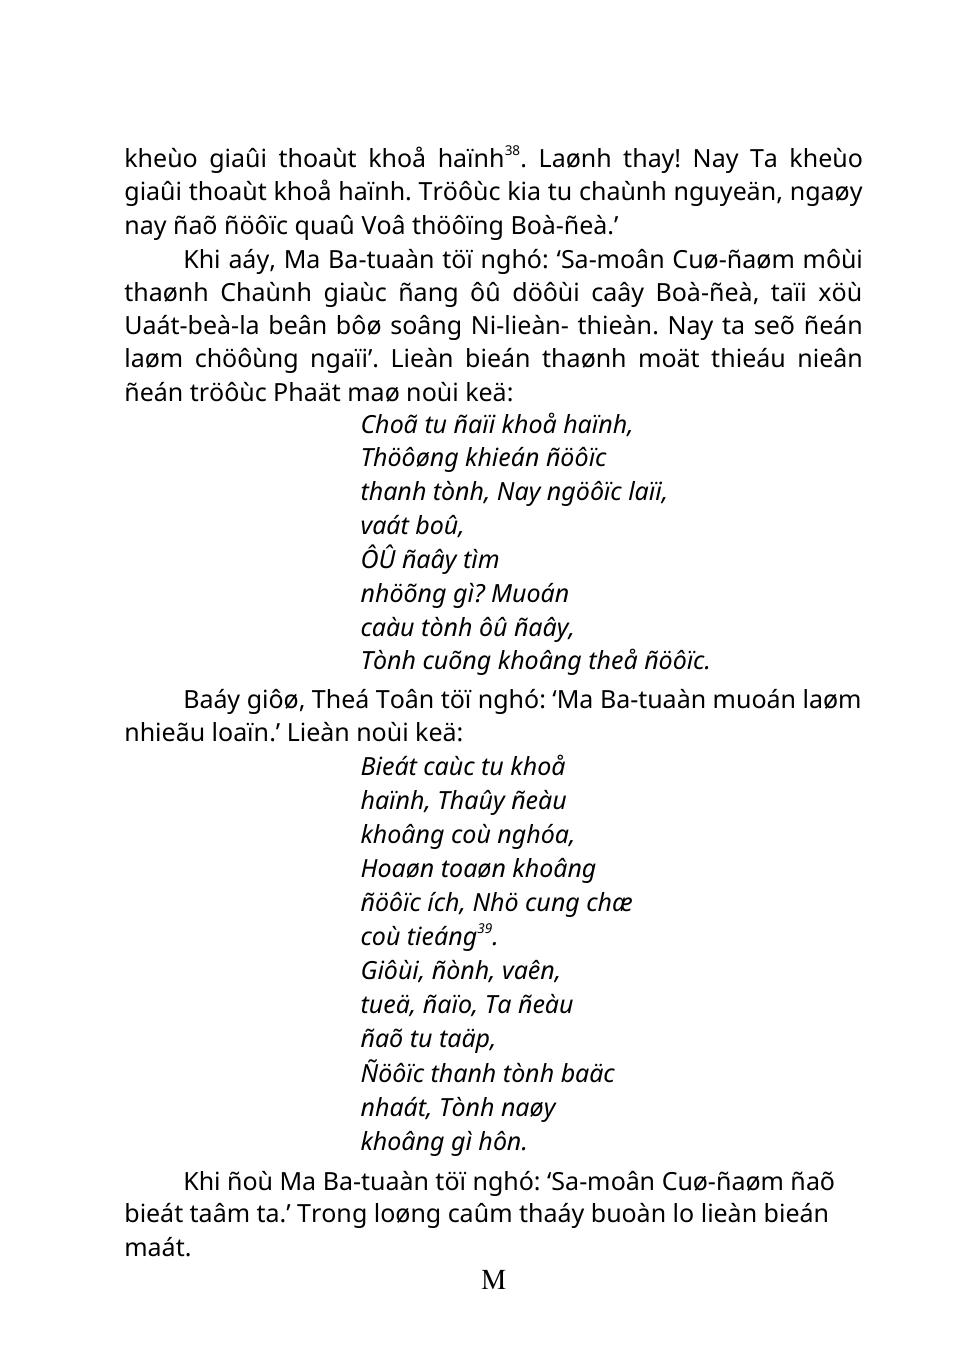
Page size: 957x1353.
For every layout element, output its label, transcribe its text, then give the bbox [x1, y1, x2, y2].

text Baáy giôø, Theá Toân töï nghó: ‘Ma Ba-tuaàn muoán laøm nhieãu loaïn.’ Lieàn noùi keä: [124, 681, 875, 748]
text Bieát caùc tu khoå haïnh, Thaûy ñeàu khoâng coù nghóa, [360, 748, 628, 850]
text Giôùi, ñònh, vaên, tueä, ñaïo, Ta ñeàu ñaõ tu taäp, [360, 953, 619, 1055]
text ÔÛ ñaây tìm nhöõng gì? Muoán caàu tònh ôû ñaây, [360, 542, 582, 644]
text Khi aáy, Ma Ba-tuaàn töï nghó: ‘Sa-moân Cuø-ñaøm môùi thaønh Chaùnh giaùc ñang ôû döôùi caây Boà-ñeà, taïi xöù Uaát-beà-la beân bôø soâng Ni-lieàn- thieàn. Nay ta seõ ñeán laøm chöôùng ngaïi’. Lieàn bieán thaønh moät thieáu nieân ñeán tröôùc Phaät maø noùi keä: [124, 242, 863, 409]
text Khi ñoù Ma Ba-tuaàn töï nghó: ‘Sa-moân Cuø-ñaøm ñaõ bieát taâm ta.’ Trong loøng caûm thaáy buoàn lo lieàn bieán maát. [124, 1163, 875, 1263]
text Tònh cuõng khoâng theå ñöôïc. [360, 644, 875, 676]
text kheùo giaûi thoaùt khoå haïnh38. Laønh thay! Nay Ta kheùo giaûi thoaùt khoå haïnh. Tröôùc kia tu chaùnh nguyeän, ngaøy nay ñaõ ñöôïc quaû Voâ thöôïng Boà-ñeà.’ [124, 141, 863, 242]
text Hoaøn toaøn khoâng ñöôïc ích, Nhö cung chæ coù tieáng39. [360, 850, 640, 953]
text Thöôøng khieán ñöôïc thanh tònh, Nay ngöôïc laïi, vaát boû, [360, 440, 678, 542]
text Choã tu ñaïi khoå haïnh, [360, 409, 875, 440]
subtitle  [112, 1263, 874, 1296]
text Ñöôïc thanh tònh baäc nhaát, Tònh naøy khoâng gì hôn. [360, 1055, 630, 1157]
